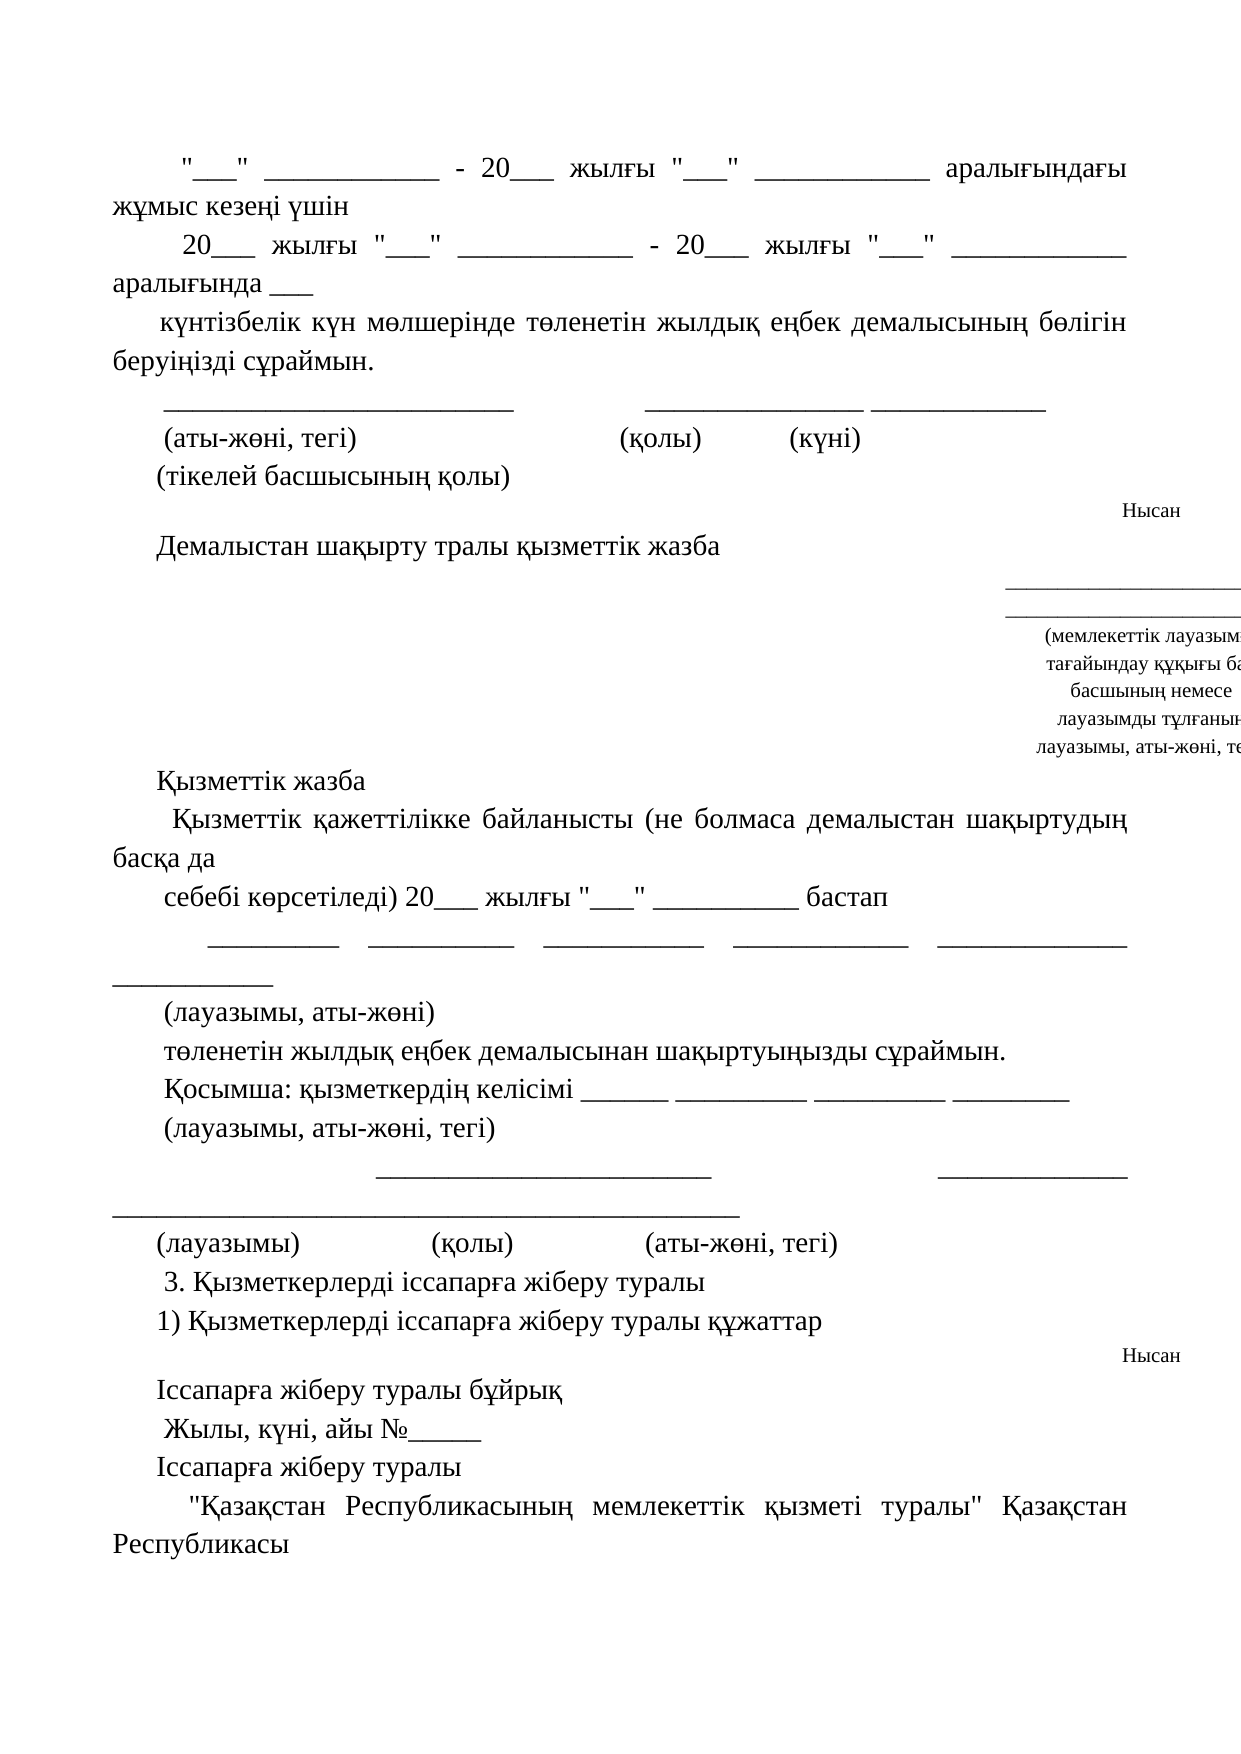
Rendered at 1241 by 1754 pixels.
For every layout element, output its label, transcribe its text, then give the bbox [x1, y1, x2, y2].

text (лауазымы) (қолы) (аты-жөні, тегі) [112, 1226, 1128, 1259]
text _________ __________ ___________ ____________ _____________ ___________ [112, 917, 1128, 989]
text (аты-жөні, тегі) (қолы) (күні) [112, 420, 1128, 453]
text (лауазымы, аты-жөні) [112, 994, 1128, 1028]
text Іссапарға жіберу туралы [112, 1449, 1128, 1483]
text күнтізбелік күн мөлшерінде төленетін жылдық еңбек демалысының бөлігін беруіңізді сұраймын. [112, 304, 1128, 376]
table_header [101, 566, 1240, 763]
text 3. Қызметкерлерді іссапарға жіберу туралы [112, 1264, 1128, 1298]
text себебі көрсетіледі) 20___ жылғы "___" __________ бастап [112, 879, 1128, 912]
text Қызметтік жазба [112, 763, 1128, 797]
text ________________________ _______________ ____________ [112, 381, 1128, 415]
text "___" ____________ - 20___ жылғы "___" ____________ аралығындағы жұмыс кезеңі үшін [112, 150, 1128, 222]
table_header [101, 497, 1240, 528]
text "Қазақстан Республикасының мемлекеттік қызметі туралы" Қазақстан Республикасы [112, 1488, 1128, 1560]
text 20___ жылғы "___" ____________ - 20___ жылғы "___" ____________ аралығында ___ [112, 227, 1128, 299]
text (тікелей басшысының қолы) [112, 458, 1128, 492]
text Демалыстан шақырту тралы қызметтік жазба [112, 528, 1128, 561]
text Іссапарға жіберу туралы бұйрық [112, 1372, 1128, 1406]
text Қосымша: қызметкердің келісімі ______ _________ _________ ________ [112, 1071, 1128, 1105]
text Жылы, күні, айы №_____ [112, 1411, 1128, 1444]
text Қызметтік қажеттілікке байланысты (не болмаса демалыстан шақыртудың басқа да [112, 802, 1128, 874]
text төленетін жылдық еңбек демалысынан шақыртуыңызды сұраймын. [112, 1033, 1128, 1066]
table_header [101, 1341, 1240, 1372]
text 1) Қызметкерлерді іссапарға жіберу туралы құжаттар [112, 1303, 1128, 1336]
text _______________________ _____________ ___________________________________________ [112, 1148, 1128, 1221]
text (лауазымы, аты-жөні, тегі) [112, 1110, 1128, 1143]
